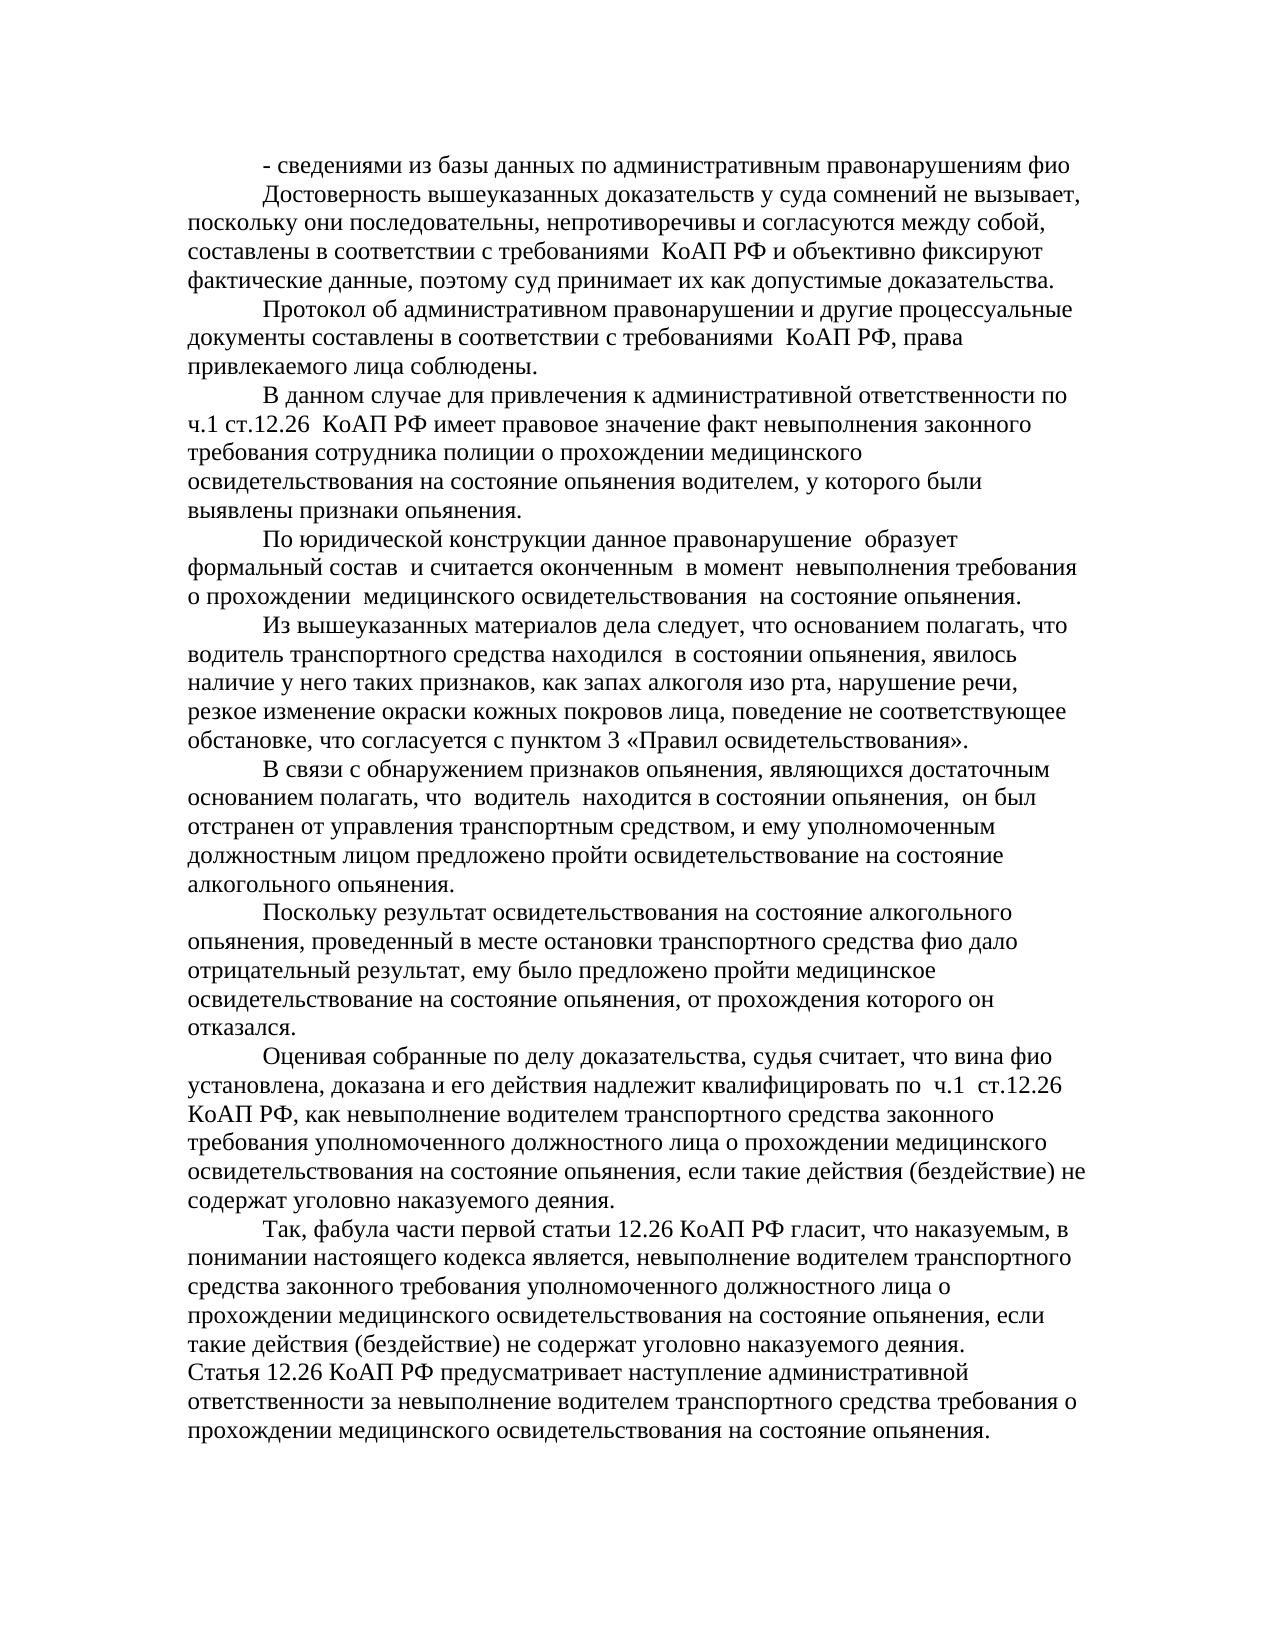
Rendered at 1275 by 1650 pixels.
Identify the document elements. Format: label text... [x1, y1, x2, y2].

text Достоверность вышеуказанных доказательств у суда сомнений не вызывает, поскольку они последовательны, непротиворечивы и согласуются между собой, составлены в соответствии с требованиями КоАП РФ и объективно фиксируют фактические данные, поэтому суд принимает их как допустимые доказательства. [187, 179, 1087, 294]
text По юридической конструкции данное правонарушение образует формальный состав и считается оконченным в момент невыполнения требования о прохождении медицинского освидетельствования на состояние опьянения. [187, 524, 1087, 610]
text Оценивая собранные по делу доказательства, судья считает, что вина фио установлена, доказана и его действия надлежит квалифицировать по ч.1 ст.12.26 КоАП РФ, как невыполнение водителем транспортного средства законного требования уполномоченного должностного лица о прохождении медицинского освидетельствования на состояние опьянения, если такие действия (бездействие) не содержат уголовно наказуемого деяния. [187, 1041, 1087, 1214]
text В данном случае для привлечения к административной ответственности по ч.1 ст.12.26 КоАП РФ имеет правовое значение факт невыполнения законного требования сотрудника полиции о прохождении медицинского освидетельствования на состояние опьянения водителем, у которого были выявлены признаки опьянения. [187, 380, 1087, 524]
text Протокол об административном правонарушении и другие процессуальные документы составлены в соответствии с требованиями КоАП РФ, права привлекаемого лица соблюдены. [187, 294, 1087, 380]
text Статья 12.26 КоАП РФ предусматривает наступление административной ответственности за невыполнение водителем транспортного средства требования о прохождении медицинского освидетельствования на состояние опьянения. [187, 1357, 1087, 1444]
text - сведениями из базы данных по административным правонарушениям фио [187, 150, 1087, 179]
text Поскольку результат освидетельствования на состояние алкогольного опьянения, проведенный в месте остановки транспортного средства фио дало отрицательный результат, ему было предложено пройти медицинское освидетельствование на состояние опьянения, от прохождения которого он отказался. [187, 897, 1087, 1041]
text Из вышеуказанных материалов дела следует, что основанием полагать, что водитель транспортного средства находился в состоянии опьянения, явилось наличие у него таких признаков, как запах алкоголя изо рта, нарушение речи, резкое изменение окраски кожных покровов лица, поведение не соответствующее обстановке, что согласуется с пунктом 3 «Правил освидетельствования». [187, 610, 1087, 754]
text Так, фабула части первой статьи 12.26 КоАП РФ гласит, что наказуемым, в понимании настоящего кодекса является, невыполнение водителем транспортного средства законного требования уполномоченного должностного лица о прохождении медицинского освидетельствования на состояние опьянения, если такие действия (бездействие) не содержат уголовно наказуемого деяния. [187, 1214, 1087, 1357]
text В связи с обнаружением признаков опьянения, являющихся достаточным основанием полагать, что водитель находится в состоянии опьянения, он был отстранен от управления транспортным средством, и ему уполномоченным должностным лицом предложено пройти освидетельствование на состояние алкогольного опьянения. [187, 754, 1087, 897]
